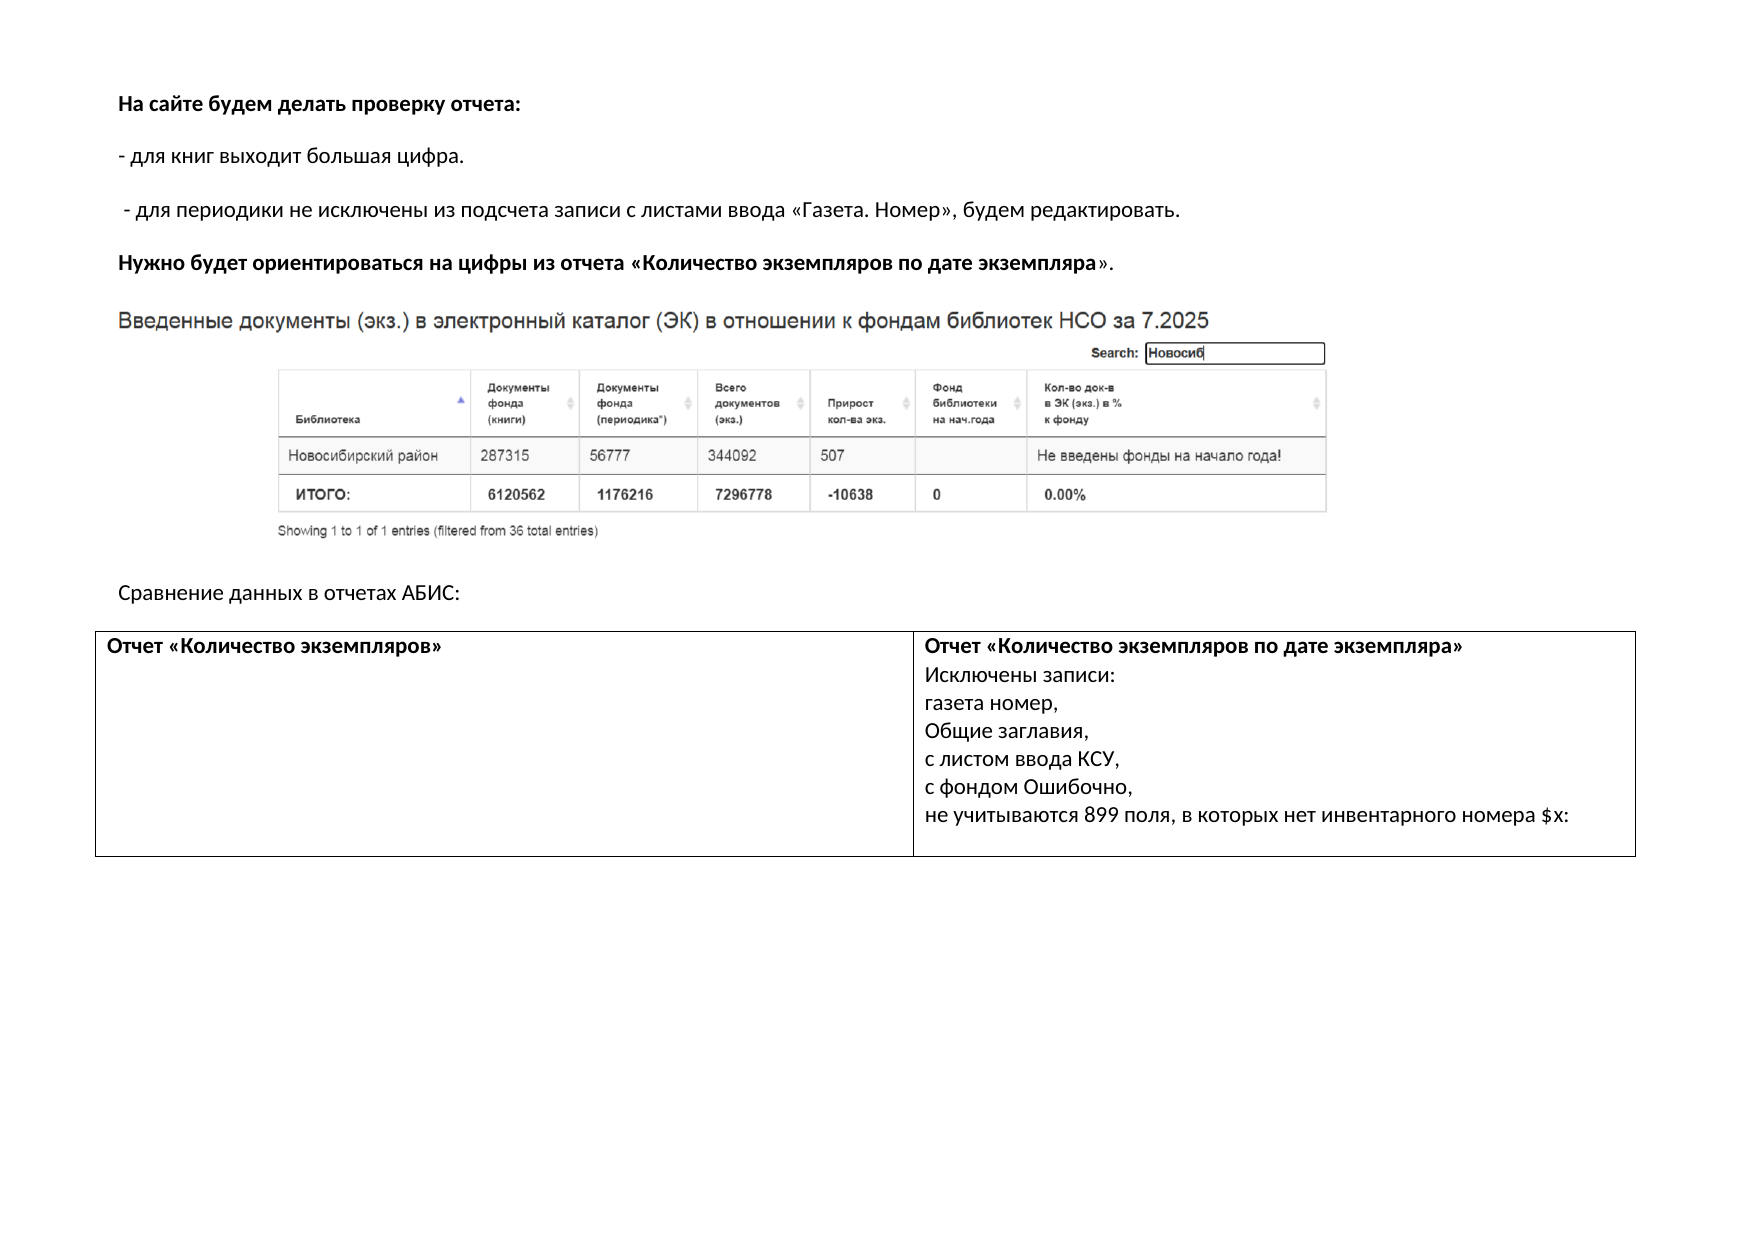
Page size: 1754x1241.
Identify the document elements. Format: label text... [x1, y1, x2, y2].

picture [118, 300, 1344, 553]
text Нужно будет ориентироваться на цифры из отчета «Количество экземпляров по дате экземпляра». [118, 248, 1636, 276]
text - для книг выходит большая цифра. [118, 142, 1636, 170]
text Сравнение данных в отчетах АБИС: [118, 578, 1636, 606]
table_header Отчет «Количество экземпляров» [96, 632, 913, 856]
table_header Отчет «Количество экземпляров по дате экземпляра» Исключены записи: газета номер, Общие заглавия, c листом ввода КСУ, с фондом Ошибочно, не учитываются 899 поля, в которых нет инвентарного номера $x: [914, 632, 1635, 856]
text - для периодики не исключены из подсчета записи с листами ввода «Газета. Номер», будем редактировать. [118, 195, 1636, 223]
text На сайте будем делать проверку отчета: [118, 89, 1636, 117]
